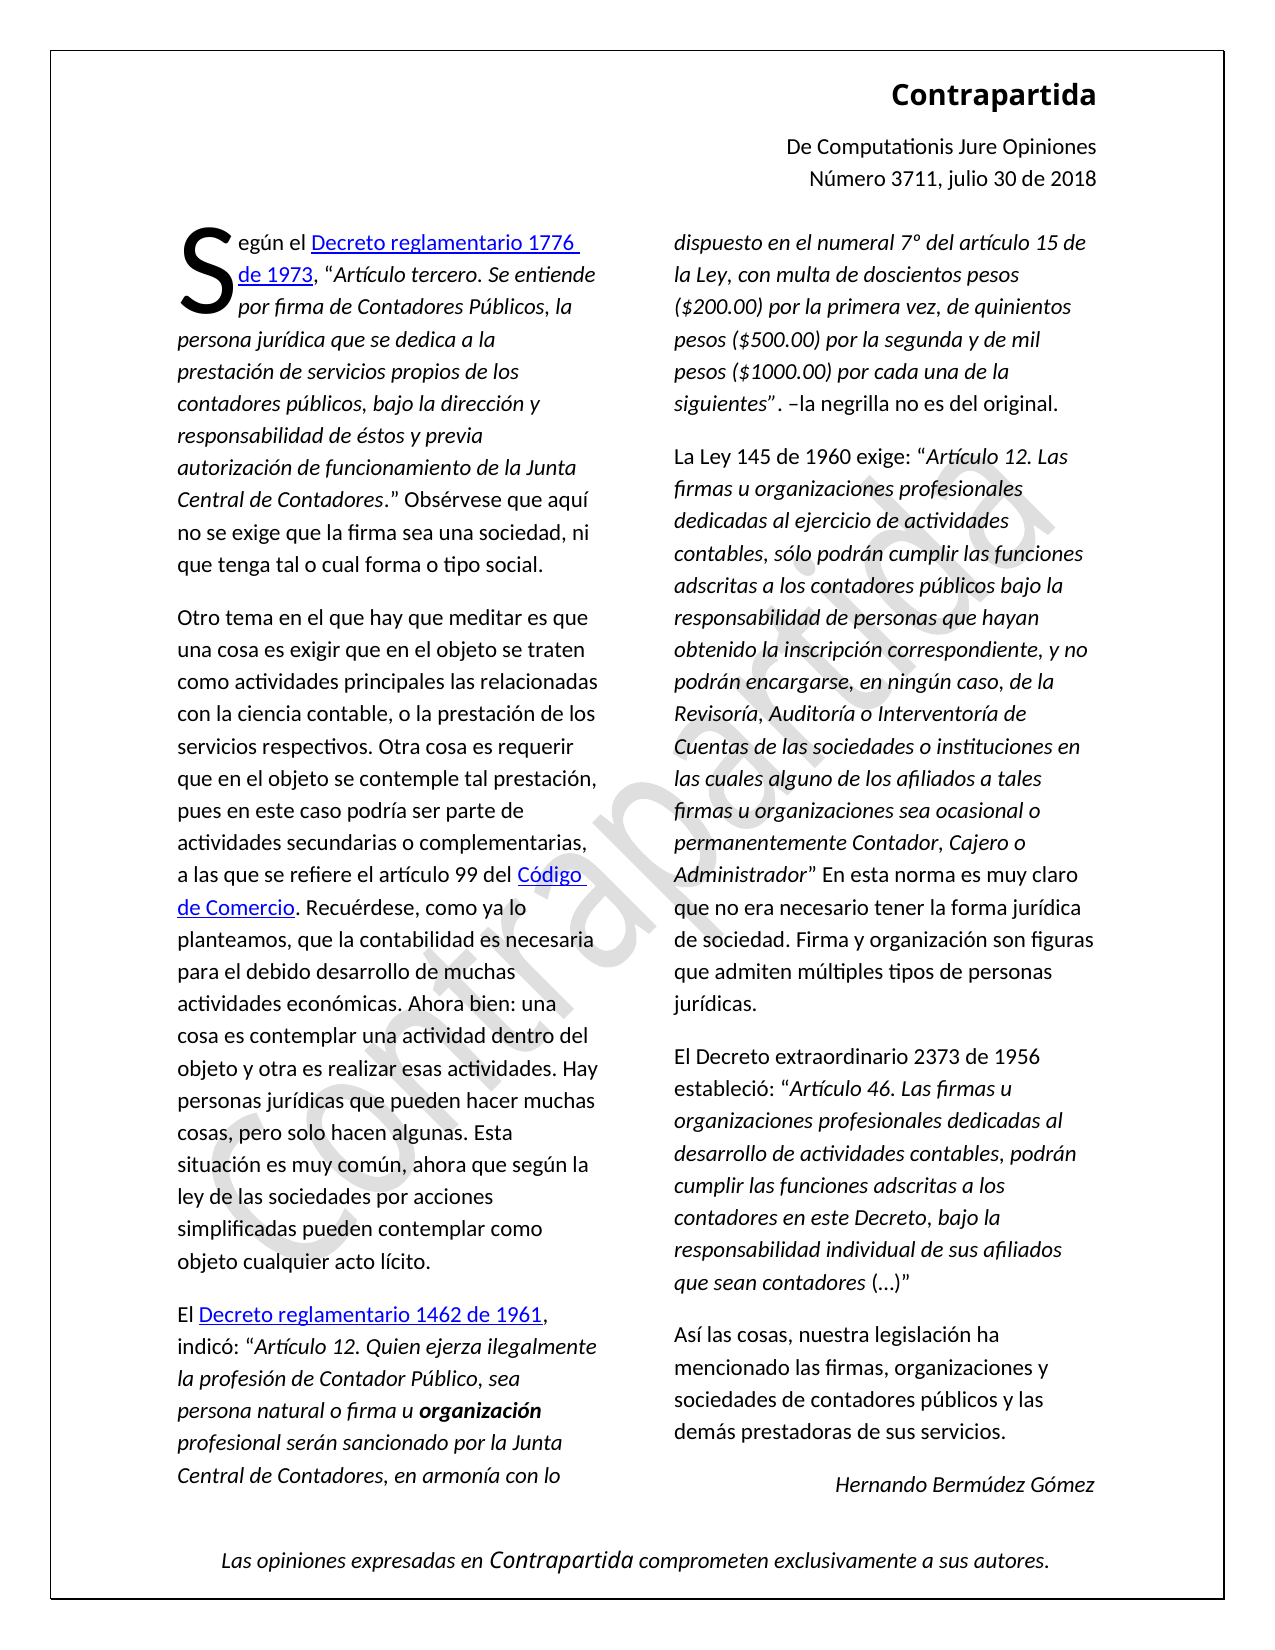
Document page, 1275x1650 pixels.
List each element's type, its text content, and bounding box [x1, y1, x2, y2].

text El Decreto reglamentario 1462 de 1961, indicó: “Artículo 12. Quien ejerza ilegalmente la profesión de Contador Público, sea persona natural o firma u organización profesional serán sancionado por la Junta Central de Contadores, en armonía con lo dispuesto en el numeral 7º del artículo 15 de la Ley, con multa de doscientos pesos ($200.00) por la primera vez, de quinientos pesos ($500.00) por la segunda y de mil pesos ($1000.00) por cada una de la siguientes”. –la negrilla no es del original. [674, 228, 1097, 417]
text Hernando Bermúdez Gómez [674, 1470, 1097, 1498]
text Otro tema en el que hay que meditar es que una cosa es exigir que en el objeto se traten como actividades principales las relacionadas con la ciencia contable, o la prestación de los servicios respectivos. Otra cosa es requerir que en el objeto se contemple tal prestación, pues en este caso podría ser parte de actividades secundarias o complementarias, a las que se refiere el artículo 99 del Código de Comercio. Recuérdese, como ya lo planteamos, que la contabilidad es necesaria para el debido desarrollo de muchas actividades económicas. Ahora bien: una cosa es contemplar una actividad dentro del objeto y otra es realizar esas actividades. Hay personas jurídicas que pueden hacer muchas cosas, pero solo hacen algunas. Esta situación es muy común, ahora que según la ley de las sociedades por acciones simplificadas pueden contemplar como objeto cualquier acto lícito. [177, 603, 600, 1275]
text Así las cosas, nuestra legislación ha mencionado las firmas, organizaciones y sociedades de contadores públicos y las demás prestadoras de sus servicios. [674, 1321, 1097, 1445]
text El Decreto extraordinario 2373 de 1956 estableció: “Artículo 46. Las firmas u organizaciones profesionales dedicadas al desarrollo de actividades contables, podrán cumplir las funciones adscritas a los contadores en este Decreto, bajo la responsabilidad individual de sus afiliados que sean contadores (…)” [674, 1042, 1097, 1296]
text egún el Decreto reglamentario 1776 de 1973, “Artículo tercero. Se entiende por firma de Contadores Públicos, la persona jurídica que se dedica a la prestación de servicios propios de los contadores públicos, bajo la dirección y responsabilidad de éstos y previa autorización de funcionamiento de la Junta Central de Contadores.” Obsérvese que aquí no se exige que la firma sea una sociedad, ni que tenga tal o cual forma o tipo social. [177, 228, 600, 578]
text El Decreto reglamentario 1462 de 1961, indicó: “Artículo 12. Quien ejerza ilegalmente la profesión de Contador Público, sea persona natural o firma u organización profesional serán sancionado por la Junta Central de Contadores, en armonía con lo dispuesto en el numeral 7º del artículo 15 de la Ley, con multa de doscientos pesos ($200.00) por la primera vez, de quinientos pesos ($500.00) por la segunda y de mil pesos ($1000.00) por cada una de la siguientes”. –la negrilla no es del original. [177, 1300, 600, 1489]
text La Ley 145 de 1960 exige: “Artículo 12. Las firmas u organizaciones profesionales dedicadas al ejercicio de actividades contables, sólo podrán cumplir las funciones adscritas a los contadores públicos bajo la responsabilidad de personas que hayan obtenido la inscripción correspondiente, y no podrán encargarse, en ningún caso, de la Revisoría, Auditoría o Interventoría de Cuentas de las sociedades o instituciones en las cuales alguno de los afiliados a tales firmas u organizaciones sea ocasional o permanentemente Contador, Cajero o Administrador” En esta norma es muy claro que no era necesario tener la forma jurídica de sociedad. Firma y organización son figuras que admiten múltiples tipos de personas jurídicas. [674, 442, 1097, 1017]
